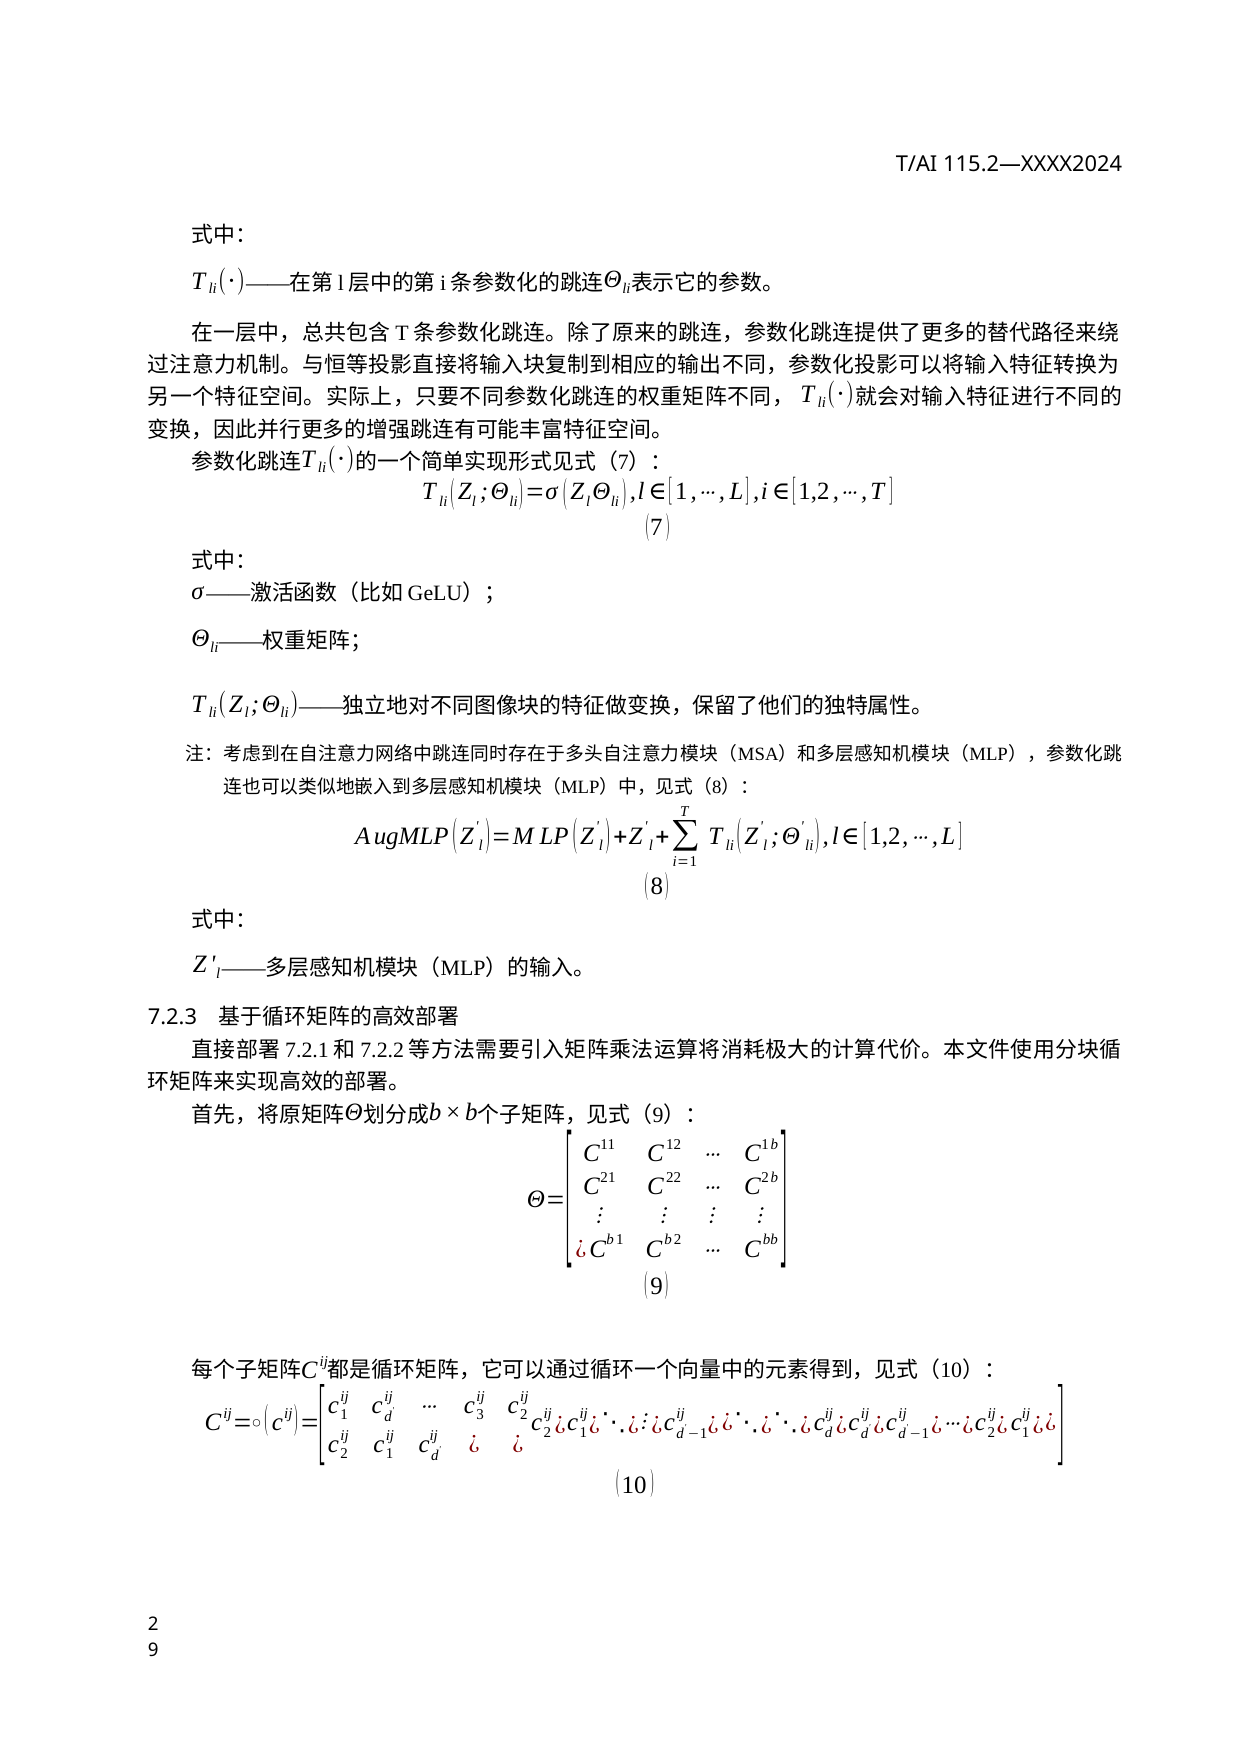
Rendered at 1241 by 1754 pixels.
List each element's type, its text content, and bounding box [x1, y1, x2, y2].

text ——激活函数（比如GeLU）； [148, 575, 1122, 607]
text 首先，将原矩阵划分成个子矩阵，见式（9）： [148, 1096, 1122, 1129]
text ——在第l层中的第i条参数化的跳连表示它的参数。 [148, 249, 1122, 314]
text ——多层感知机模块（MLP）的输入。 [148, 934, 1122, 999]
text 式中： [148, 543, 1122, 575]
text 每个子矩阵都是循环矩阵，它可以通过循环一个向量中的元素得到，见式（10）： [148, 1352, 1122, 1384]
text 考虑到在自注意力网络中跳连同时存在于多头自注意力模块（MSA）和多层感知机模块（MLP），参数化跳连也可以类似地嵌入到多层感知机模块（MLP）中，见式（8）： [185, 737, 1122, 802]
text 式中： [148, 901, 1122, 934]
text 在一层中，总共包含T条参数化跳连。除了原来的跳连，参数化跳连提供了更多的替代路径来绕过注意力机制。与恒等投影直接将输入块复制到相应的输出不同，参数化投影可以将输入特征转换为另一个特征空间。实际上，只要不同参数化跳连的权重矩阵不同， 就会对输入特征进行不同的变换，因此并行更多的增强跳连有可能丰富特征空间。 [148, 314, 1122, 444]
text ——权重矩阵； [148, 607, 1122, 672]
text ——独立地对不同图像块的特征做变换，保留了他们的独特属性。 [148, 672, 1122, 737]
list 基于循环矩阵的高效部署 [148, 999, 1122, 1031]
text 直接部署7.2.1和7.2.2等方法需要引入矩阵乘法运算将消耗极大的计算代价。本文件使用分块循环矩阵来实现高效的部署。 [148, 1031, 1122, 1096]
text 参数化跳连的一个简单实现形式见式（7）： [148, 444, 1122, 477]
text 式中： [148, 217, 1122, 249]
